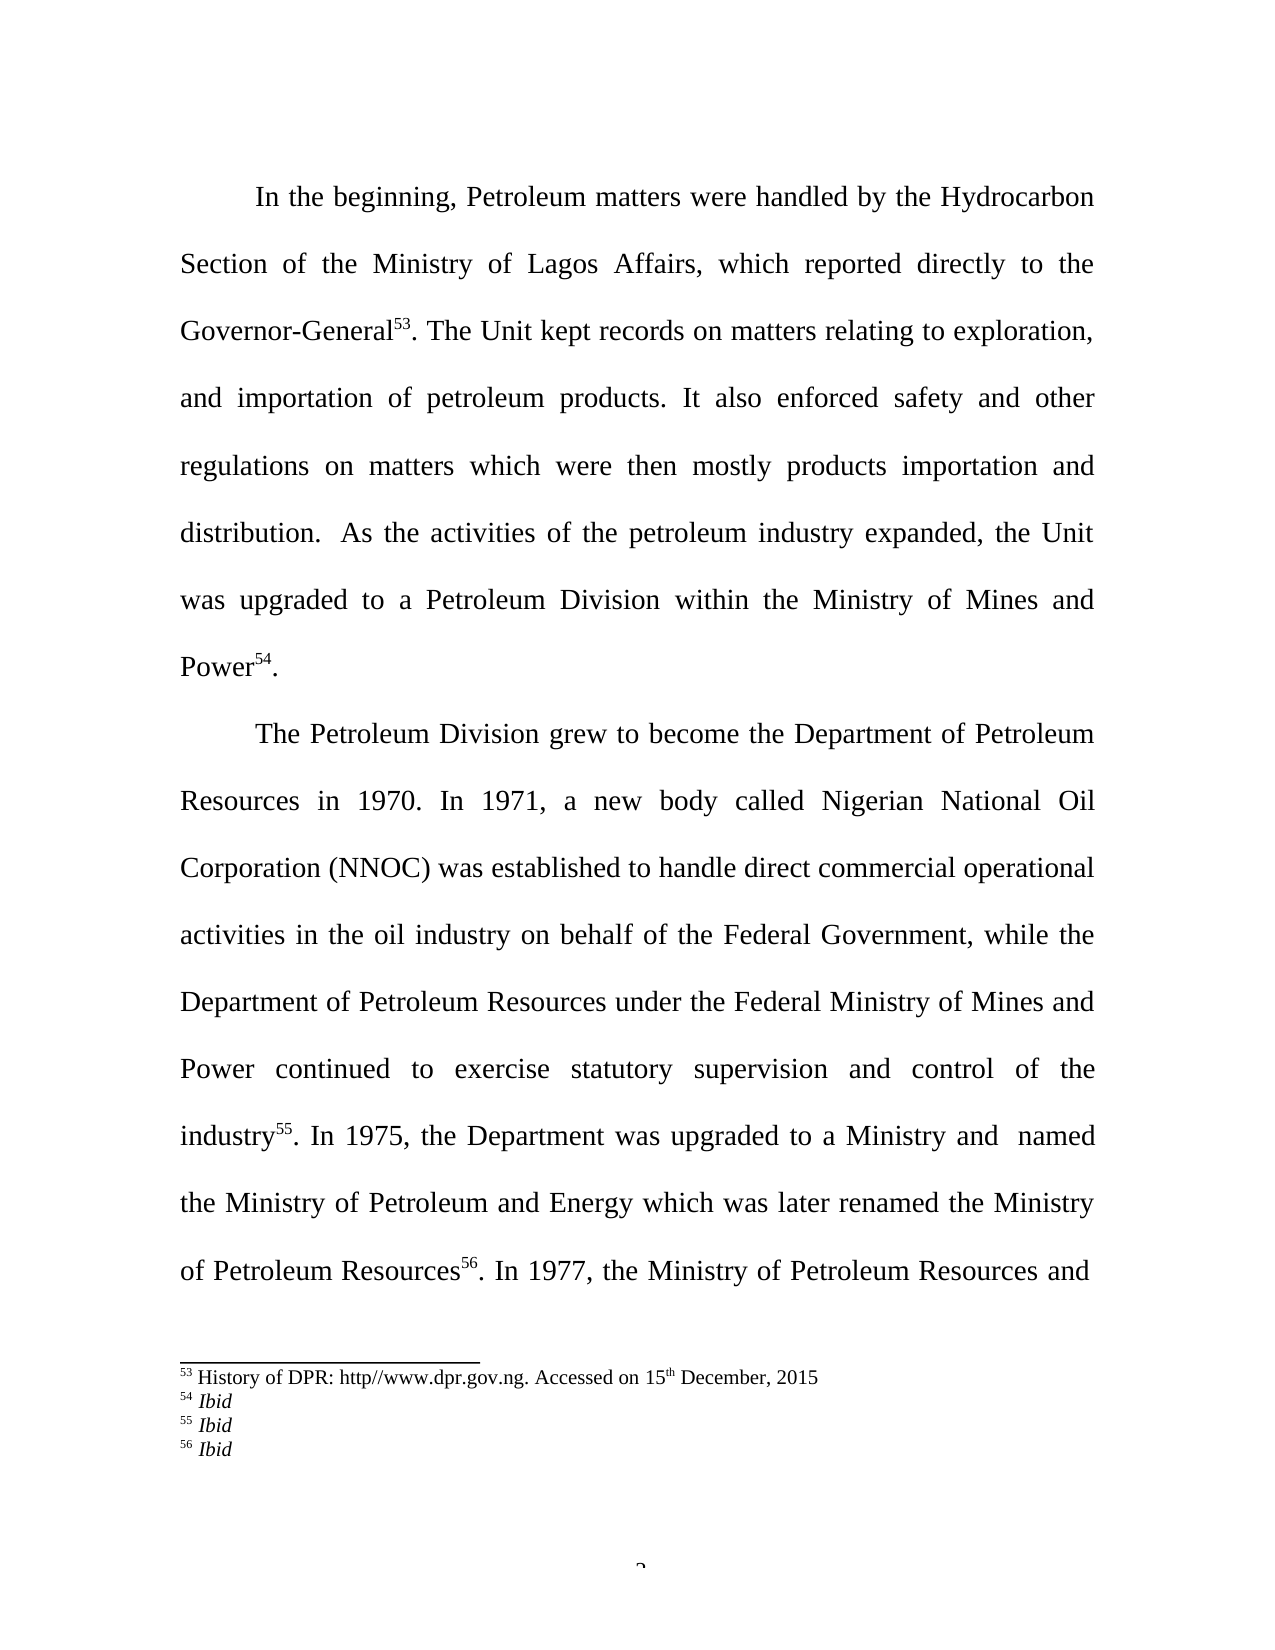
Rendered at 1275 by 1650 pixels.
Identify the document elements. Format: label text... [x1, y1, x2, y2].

text 55 Ibid [180, 1413, 1108, 1437]
text 56 Ibid [180, 1437, 1108, 1461]
text In the beginning, Petroleum matters were handled by the Hydrocarbon Section of the Ministry of Lagos Affairs, which reported directly to the Governor-General53. The Unit kept records on matters relating to exploration, and importation of petroleum products. It also enforced safety and other regulations on matters which were then mostly products importation and distribution. As the activities of the petroleum industry expanded, the Unit was upgraded to a Petroleum Division within the Ministry of Mines and Power54. [180, 179, 1095, 682]
text 53 History of DPR: http//www.dpr.gov.ng. Accessed on 15th December, 2015 [180, 1365, 1108, 1389]
text The Petroleum Division grew to become the Department of Petroleum Resources in 1970. In 1971, a new body called Nigerian National Oil Corporation (NNOC) was established to handle direct commercial operational activities in the oil industry on behalf of the Federal Government, while the Department of Petroleum Resources under the Federal Ministry of Mines and Power continued to exercise statutory supervision and control of the industry55. In 1975, the Department was upgraded to a Ministry and named the Ministry of Petroleum and Energy which was later renamed the Ministry of Petroleum Resources56. In 1977, the Ministry of Petroleum Resources and [180, 716, 1095, 1286]
text 54 Ibid [180, 1389, 1108, 1413]
